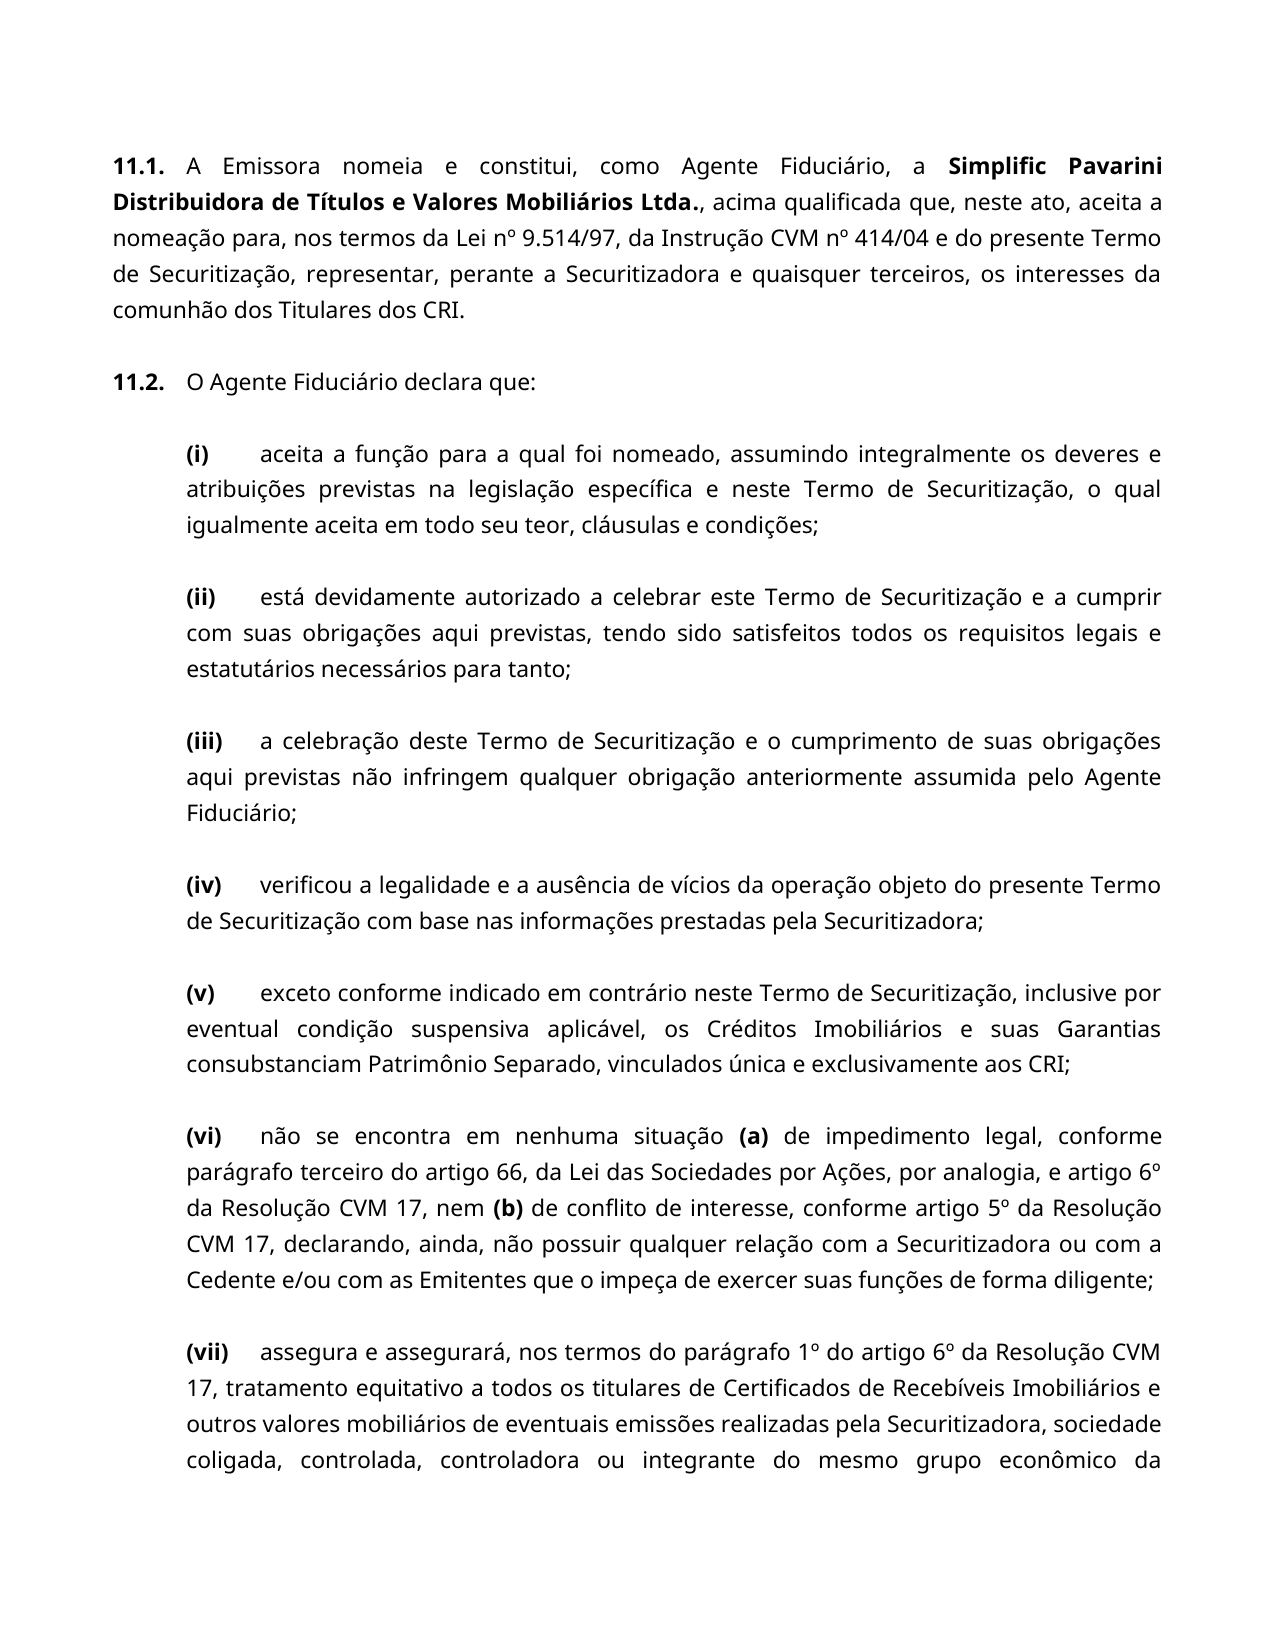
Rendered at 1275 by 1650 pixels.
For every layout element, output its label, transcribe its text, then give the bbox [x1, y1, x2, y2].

list O Agente Fiduciário declara que: [112, 366, 1163, 397]
list verificou a legalidade e a ausência de vícios da operação objeto do presente Termo de Securitização com base nas informações prestadas pela Securitizadora; [186, 869, 1163, 936]
list está devidamente autorizado a celebrar este Termo de Securitização e a cumprir com suas obrigações aqui previstas, tendo sido satisfeitos todos os requisitos legais e estatutários necessários para tanto; [186, 581, 1163, 684]
list a celebração deste Termo de Securitização e o cumprimento de suas obrigações aqui previstas não infringem qualquer obrigação anteriormente assumida pelo Agente Fiduciário; [186, 725, 1163, 828]
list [186, 1336, 1163, 1475]
list exceto conforme indicado em contrário neste Termo de Securitização, inclusive por eventual condição suspensiva aplicável, os Créditos Imobiliários e suas Garantias consubstanciam Patrimônio Separado, vinculados única e exclusivamente aos CRI; [186, 977, 1163, 1080]
list A Emissora nomeia e constitui, como Agente Fiduciário, a Simplific Pavarini Distribuidora de Títulos e Valores Mobiliários Ltda., acima qualificada que, neste ato, aceita a nomeação para, nos termos da Lei nº 9.514/97, da Instrução CVM nº 414/04 e do presente Termo de Securitização, representar, perante a Securitizadora e quaisquer terceiros, os interesses da comunhão dos Titulares dos CRI. [112, 150, 1163, 325]
list não se encontra em nenhuma situação (a) de impedimento legal, conforme parágrafo terceiro do artigo 66, da Lei das Sociedades por Ações, por analogia, e artigo 6º da Resolução CVM 17, nem (b) de conflito de interesse, conforme artigo 5º da Resolução CVM 17, declarando, ainda, não possuir qualquer relação com a Securitizadora ou com a Cedente e/ou com as Emitentes que o impeça de exercer suas funções de forma diligente; [186, 1120, 1163, 1295]
list aceita a função para a qual foi nomeado, assumindo integralmente os deveres e atribuições previstas na legislação específica e neste Termo de Securitização, o qual igualmente aceita em todo seu teor, cláusulas e condições; [186, 437, 1163, 541]
